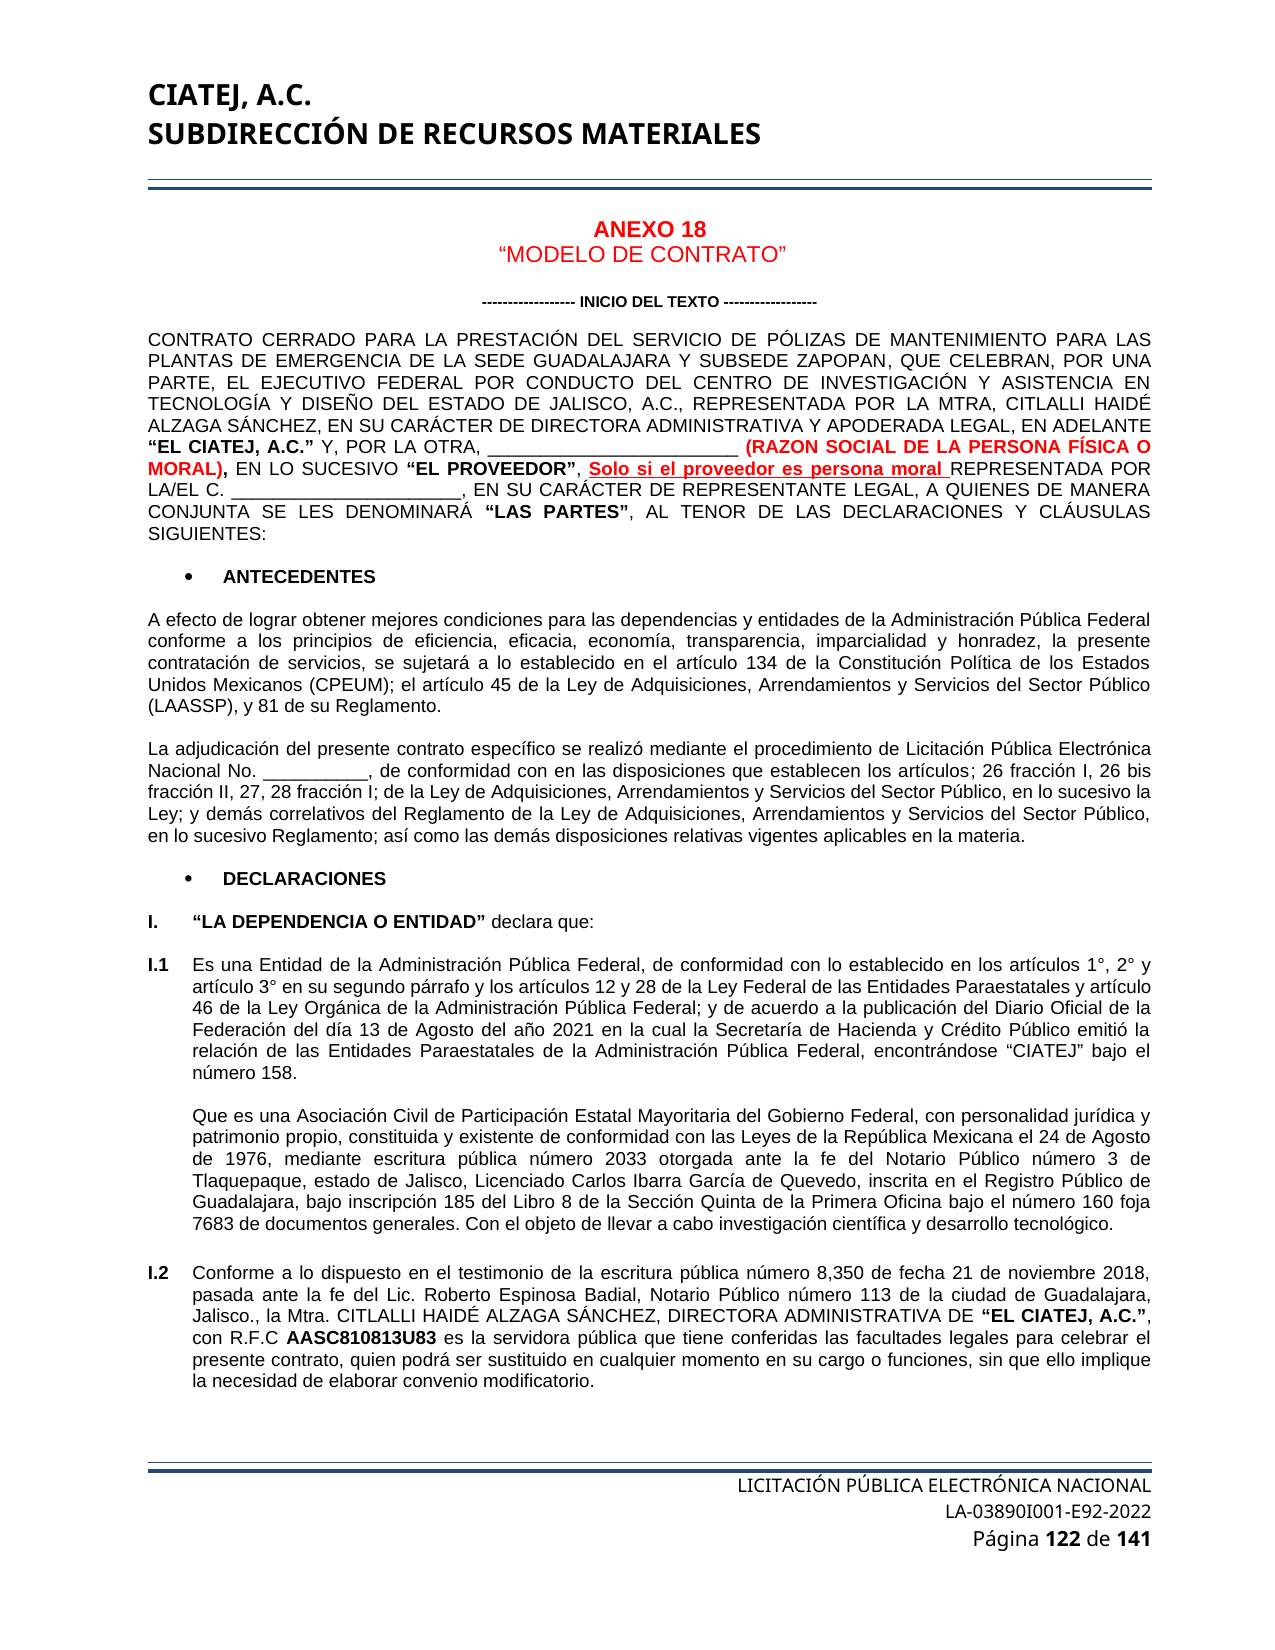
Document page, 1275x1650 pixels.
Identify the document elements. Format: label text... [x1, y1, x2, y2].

text “MODELO DE CONTRATO” [148, 242, 1137, 267]
text La adjudicación del presente contrato específico se realizó mediante el procedimiento de Licitación Pública Electrónica Nacional No. __________, de conformidad con en las disposiciones que establecen los artículos; 26 fracción I, 26 bis fracción II, 27, 28 fracción I; de la Ley de Adquisiciones, Arrendamientos y Servicios del Sector Público, en lo sucesivo la Ley; y demás correlativos del Reglamento de la Ley de Adquisiciones, Arrendamientos y Servicios del Sector Público, en lo sucesivo Reglamento; así como las demás disposiciones relativas vigentes aplicables en la materia. [148, 738, 1152, 846]
text ------------------ INICIO DEL TEXTO ------------------ [148, 292, 1152, 310]
list ANTECEDENTES [185, 566, 1152, 587]
text CONTRATO CERRADO PARA LA PRESTACIÓN DEL SERVICIO DE PÓLIZAS DE MANTENIMIENTO PARA LAS PLANTAS DE EMERGENCIA DE LA SEDE GUADALAJARA Y SUBSEDE ZAPOPAN, QUE CELEBRAN, POR UNA PARTE, EL EJECUTIVO FEDERAL POR CONDUCTO DEL CENTRO DE INVESTIGACIÓN Y ASISTENCIA EN TECNOLOGÍA Y DISEÑO DEL ESTADO DE JALISCO, A.C., REPRESENTADA POR LA MTRA, CITLALLI HAIDÉ ALZAGA SÁNCHEZ, EN SU CARÁCTER DE DIRECTORA ADMINISTRATIVA Y APODERADA LEGAL, EN ADELANTE “EL CIATEJ, A.C.” Y, POR LA OTRA, ________________________ (RAZON SOCIAL DE LA PERSONA FÍSICA O MORAL), EN LO SUCESIVO “EL PROVEEDOR”, Solo si el proveedor es persona moral REPRESENTADA POR LA/EL C. ______________________, EN SU CARÁCTER DE REPRESENTANTE LEGAL, A QUIENES DE MANERA CONJUNTA SE LES DENOMINARÁ “LAS PARTES”, AL TENOR DE LAS DECLARACIONES Y CLÁUSULAS SIGUIENTES: [148, 328, 1152, 544]
text I. “LA DEPENDENCIA O ENTIDAD” declara que: [148, 911, 1152, 932]
list DECLARACIONES [185, 867, 1152, 889]
text Que es una Asociación Civil de Participación Estatal Mayoritaria del Gobierno Federal, con personalidad jurídica y patrimonio propio, constituida y existente de conformidad con las Leyes de la República Mexicana el 24 de Agosto de 1976, mediante escritura pública número 2033 otorgada ante la fe del Notario Público número 3 de Tlaquepaque, estado de Jalisco, Licenciado Carlos Ibarra García de Quevedo, inscrita en el Registro Público de Guadalajara, bajo inscripción 185 del Libro 8 de la Sección Quinta de la Primera Oficina bajo el número 160 foja 7683 de documentos generales. Con el objeto de llevar a cabo investigación científica y desarrollo tecnológico. [192, 1105, 1152, 1234]
text I.1 Es una Entidad de la Administración Pública Federal, de conformidad con lo establecido en los artículos 1°, 2° y artículo 3° en su segundo párrafo y los artículos 12 y 28 de la Ley Federal de las Entidades Paraestatales y artículo 46 de la Ley Orgánica de la Administración Pública Federal; y de acuerdo a la publicación del Diario Oficial de la Federación del día 13 de Agosto del año 2021 en la cual la Secretaría de Hacienda y Crédito Público emitió la relación de las Entidades Paraestatales de la Administración Pública Federal, encontrándose “CIATEJ” bajo el número 158. [148, 954, 1152, 1083]
text ANEXO 18 [148, 217, 1152, 242]
text I.2 Conforme a lo dispuesto en el testimonio de la escritura pública número 8,350 de fecha 21 de noviembre 2018, pasada ante la fe del Lic. Roberto Espinosa Badial, Notario Público número 113 de la ciudad de Guadalajara, Jalisco., la Mtra. CITLALLI HAIDÉ ALZAGA SÁNCHEZ, DIRECTORA ADMINISTRATIVA DE “EL CIATEJ, A.C.”, con R.F.C AASC810813U83 es la servidora pública que tiene conferidas las facultades legales para celebrar el presente contrato, quien podrá ser sustituido en cualquier momento en su cargo o funciones, sin que ello implique la necesidad de elaborar convenio modificatorio. [148, 1262, 1152, 1392]
text A efecto de lograr obtener mejores condiciones para las dependencias y entidades de la Administración Pública Federal conforme a los principios de eficiencia, eficacia, economía, transparencia, imparcialidad y honradez, la presente contratación de servicios, se sujetará a lo establecido en el artículo 134 de la Constitución Política de los Estados Unidos Mexicanos (CPEUM); el artículo 45 de la Ley de Adquisiciones, Arrendamientos y Servicios del Sector Público (LAASSP), y 81 de su Reglamento. [148, 609, 1152, 717]
